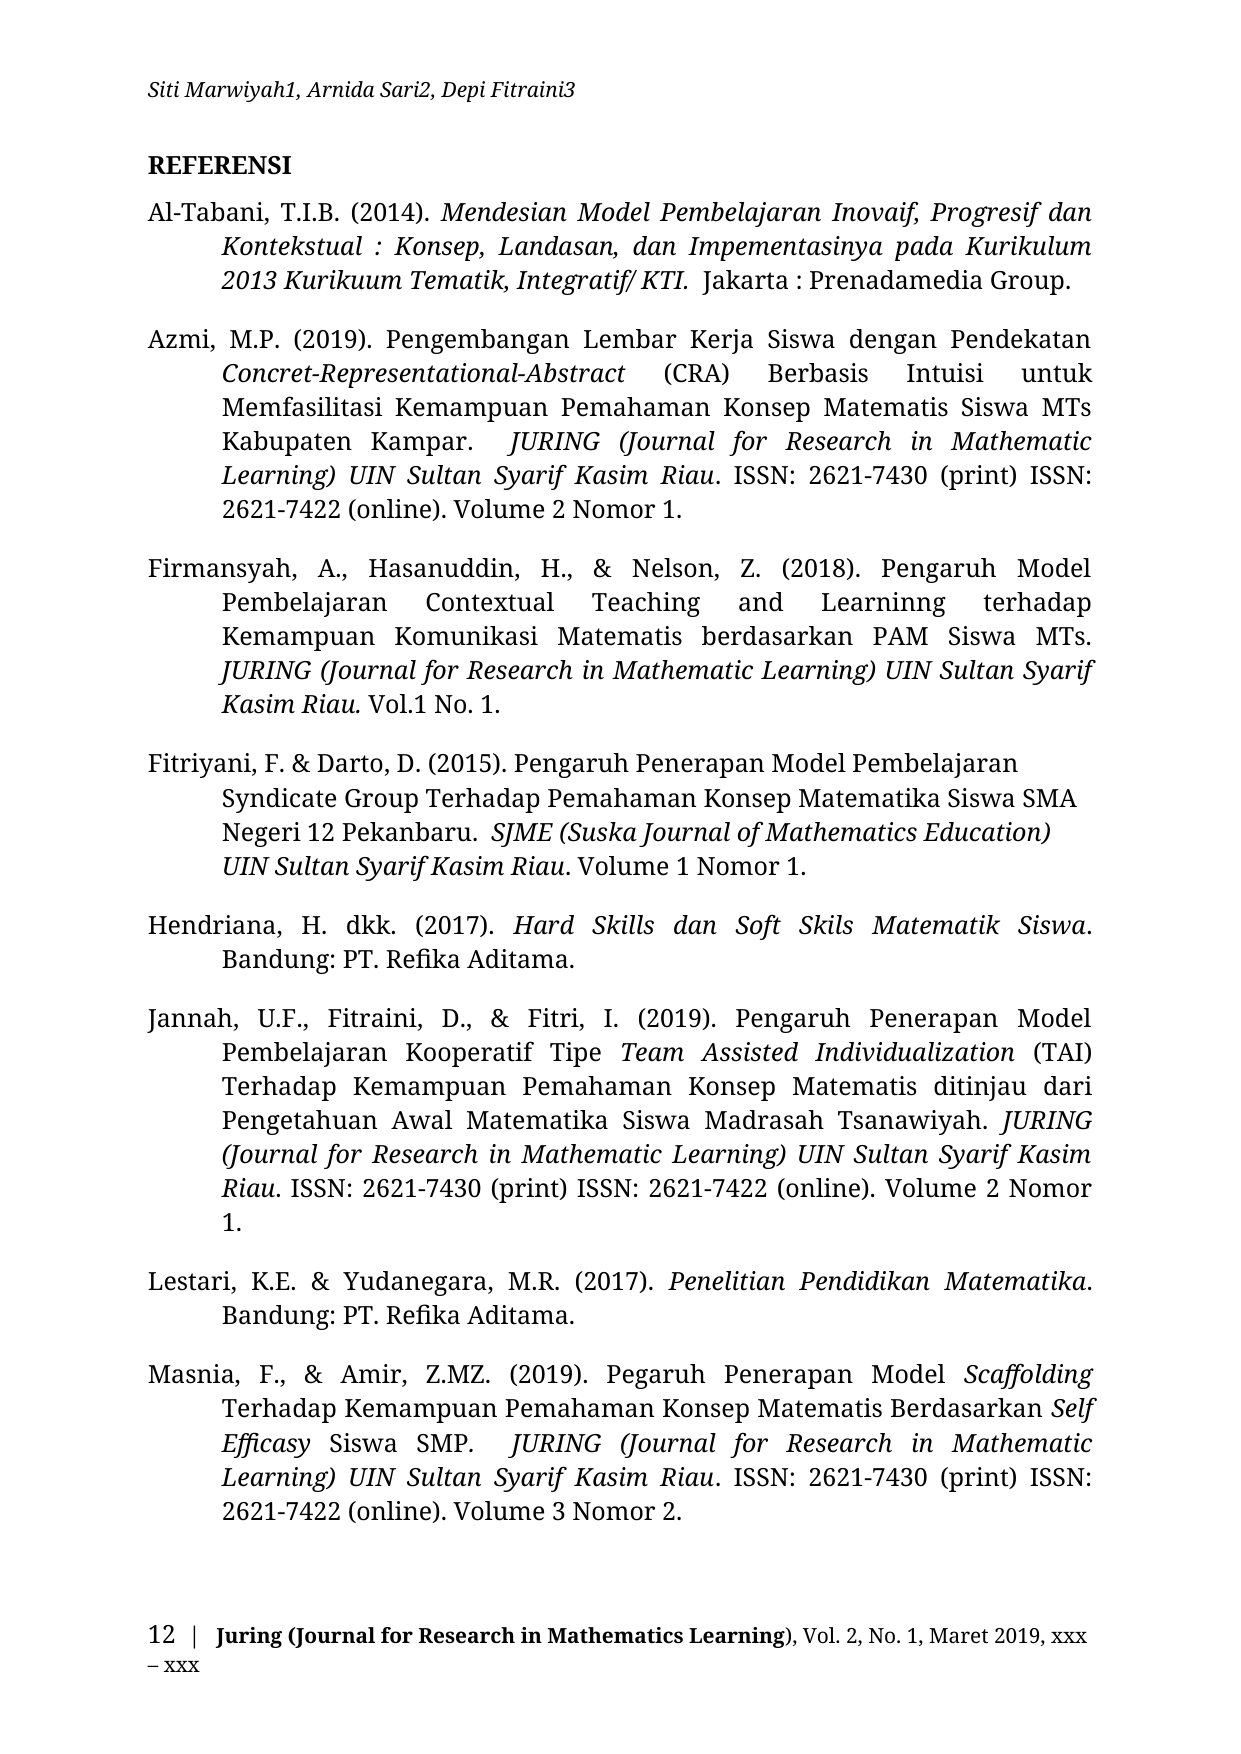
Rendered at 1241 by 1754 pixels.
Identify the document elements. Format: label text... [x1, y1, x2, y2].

text Jannah, U.F., Fitraini, D., & Fitri, I. (2019). Pengaruh Penerapan Model Pembelajaran Kooperatif Tipe Team Assisted Individualization (TAI) Terhadap Kemampuan Pemahaman Konsep Matematis ditinjau dari Pengetahuan Awal Matematika Siswa Madrasah Tsanawiyah. JURING (Journal for Research in Mathematic Learning) UIN Sultan Syarif Kasim Riau. ISSN: 2621-7430 (print) ISSN: 2621-7422 (online). Volume 2 Nomor 1. [148, 1001, 1092, 1239]
text Al-Tabani, T.I.B. (2014). Mendesian Model Pembelajaran Inovaif, Progresif dan Kontekstual : Konsep, Landasan, dan Impementasinya pada Kurikulum 2013 Kurikuum Tematik, Integratif/ KTI. Jakarta : Prenadamedia Group. [148, 194, 1092, 296]
subtitle REferensi [148, 148, 1092, 182]
text Lestari, K.E. & Yudanegara, M.R. (2017). Penelitian Pendidikan Matematika. Bandung: PT. Refika Aditama. [148, 1264, 1092, 1332]
text Fitriyani, F. & Darto, D. (2015). Pengaruh Penerapan Model Pembelajaran Syndicate Group Terhadap Pemahaman Konsep Matematika Siswa SMA Negeri 12 Pekanbaru. SJME (Suska Journal of Mathematics Education) UIN Sultan Syarif Kasim Riau. Volume 1 Nomor 1. [148, 746, 1092, 882]
text Masnia, F., & Amir, Z.MZ. (2019). Pegaruh Penerapan Model Scaffolding Terhadap Kemampuan Pemahaman Konsep Matematis Berdasarkan Self Efficasy Siswa SMP. JURING (Journal for Research in Mathematic Learning) UIN Sultan Syarif Kasim Riau. ISSN: 2621-7430 (print) ISSN: 2621-7422 (online). Volume 3 Nomor 2. [148, 1357, 1092, 1527]
text Firmansyah, A., Hasanuddin, H., & Nelson, Z. (2018). Pengaruh Model Pembelajaran Contextual Teaching and Learninng terhadap Kemampuan Komunikasi Matematis berdasarkan PAM Siswa MTs. JURING (Journal for Research in Mathematic Learning) UIN Sultan Syarif Kasim Riau. Vol.1 No. 1. [148, 551, 1092, 721]
text Azmi, M.P. (2019). Pengembangan Lembar Kerja Siswa dengan Pendekatan Concret-Representational-Abstract (CRA) Berbasis Intuisi untuk Memfasilitasi Kemampuan Pemahaman Konsep Matematis Siswa MTs Kabupaten Kampar. JURING (Journal for Research in Mathematic Learning) UIN Sultan Syarif Kasim Riau. ISSN: 2621-7430 (print) ISSN: 2621-7422 (online). Volume 2 Nomor 1. [148, 321, 1092, 526]
text Hendriana, H. dkk. (2017). Hard Skills dan Soft Skils Matematik Siswa. Bandung: PT. Refika Aditama. [148, 907, 1092, 976]
